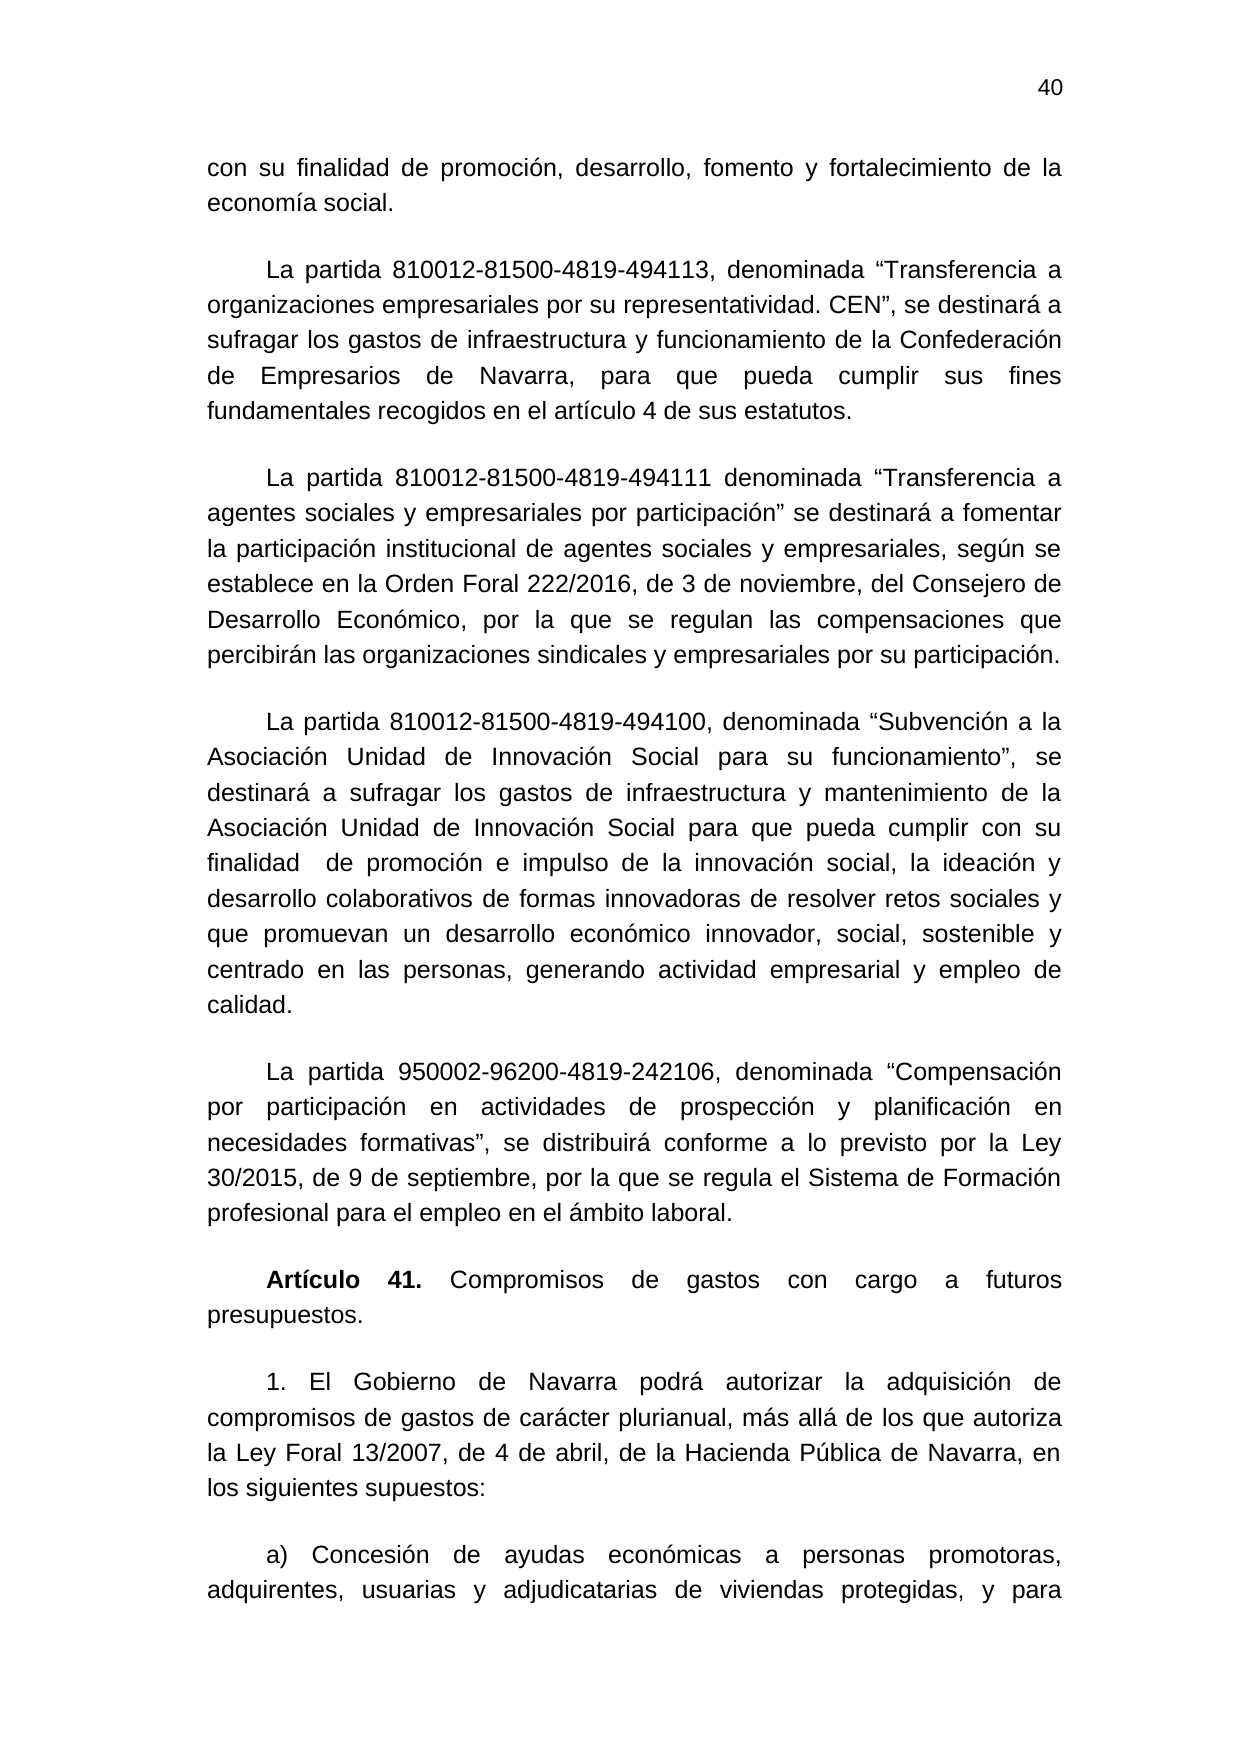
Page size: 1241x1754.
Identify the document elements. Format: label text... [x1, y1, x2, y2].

text La partida 810012-81500-4819-494113, denominada “Transferencia a organizaciones empresariales por su representatividad. CEN”, se destinará a sufragar los gastos de infraestructura y funcionamiento de la Confederación de Empresarios de Navarra, para que pueda cumplir sus fines fundamentales recogidos en el artículo 4 de sus estatutos. [207, 250, 1063, 427]
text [207, 1535, 1063, 1606]
text La partida 950002-96200-4819-242106, denominada “Compensación por participación en actividades de prospección y planificación en necesidades formativas”, se distribuirá conforme a lo previsto por la Ley 30/2015, de 9 de septiembre, por la que se regula el Sistema de Formación profesional para el empleo en el ámbito laboral. [207, 1052, 1063, 1229]
text La partida 810012-81500-4819-494100, denominada “Subvención a la Asociación Unidad de Innovación Social para su funcionamiento”, se destinará a sufragar los gastos de infraestructura y mantenimiento de la Asociación Unidad de Innovación Social para que pueda cumplir con su finalidad de promoción e impulso de la innovación social, la ideación y desarrollo colaborativos de formas innovadoras de resolver retos sociales y que promuevan un desarrollo económico innovador, social, sostenible y centrado en las personas, generando actividad empresarial y empleo de calidad. [207, 702, 1063, 1021]
text La partida 810012-81500-4819-494111 denominada “Transferencia a agentes sociales y empresariales por participación” se destinará a fomentar la participación institucional de agentes sociales y empresariales, según se establece en la Orden Foral 222/2016, de 3 de noviembre, del Consejero de Desarrollo Económico, por la que se regulan las compensaciones que percibirán las organizaciones sindicales y empresariales por su participación. [207, 458, 1063, 671]
text 1. El Gobierno de Navarra podrá autorizar la adquisición de compromisos de gastos de carácter plurianual, más allá de los que autoriza la Ley Foral 13/2007, de 4 de abril, de la Hacienda Pública de Navarra, en los siguientes supuestos: [207, 1362, 1063, 1504]
text Artículo 41. Compromisos de gastos con cargo a futuros presupuestos. [207, 1260, 1063, 1331]
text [207, 148, 1063, 218]
